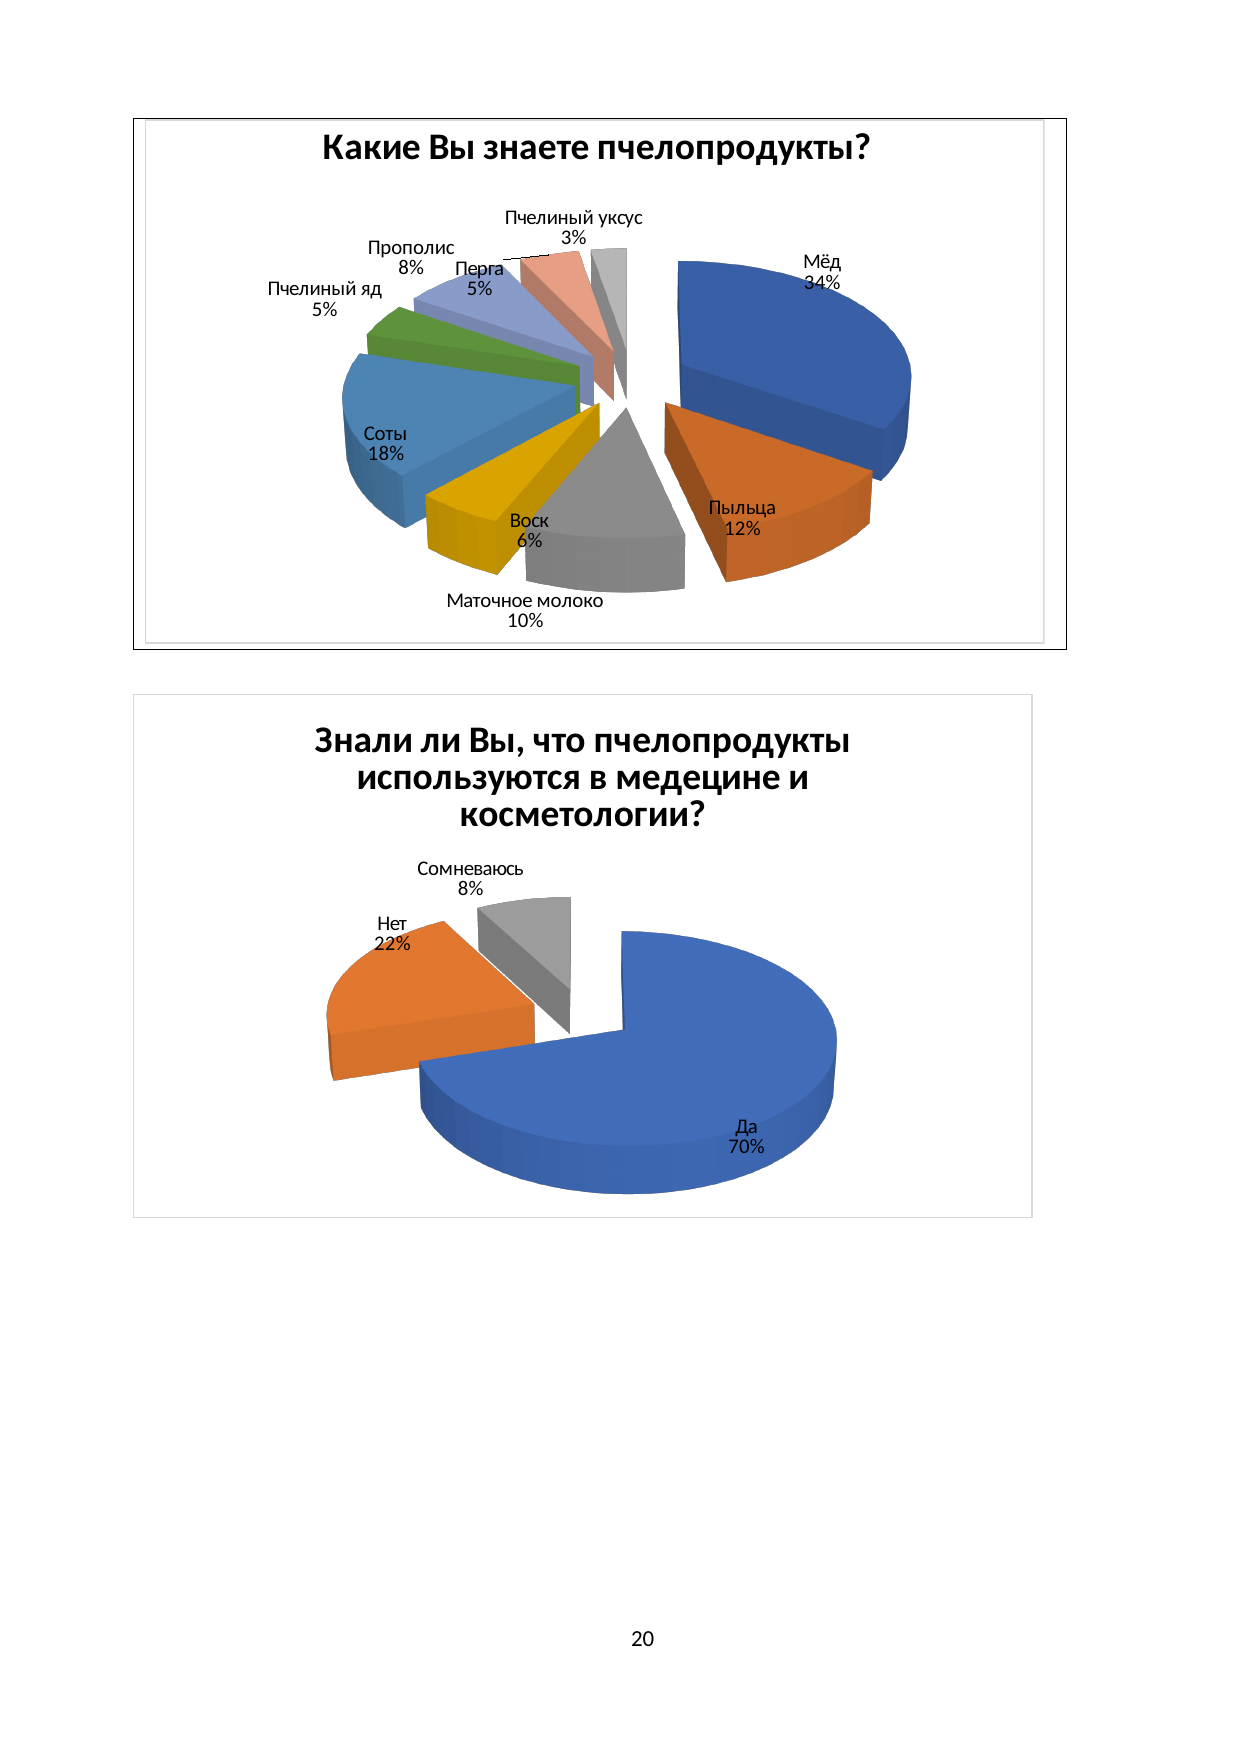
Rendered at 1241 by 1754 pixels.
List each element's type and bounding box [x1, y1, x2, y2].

table_header [134, 119, 1066, 648]
